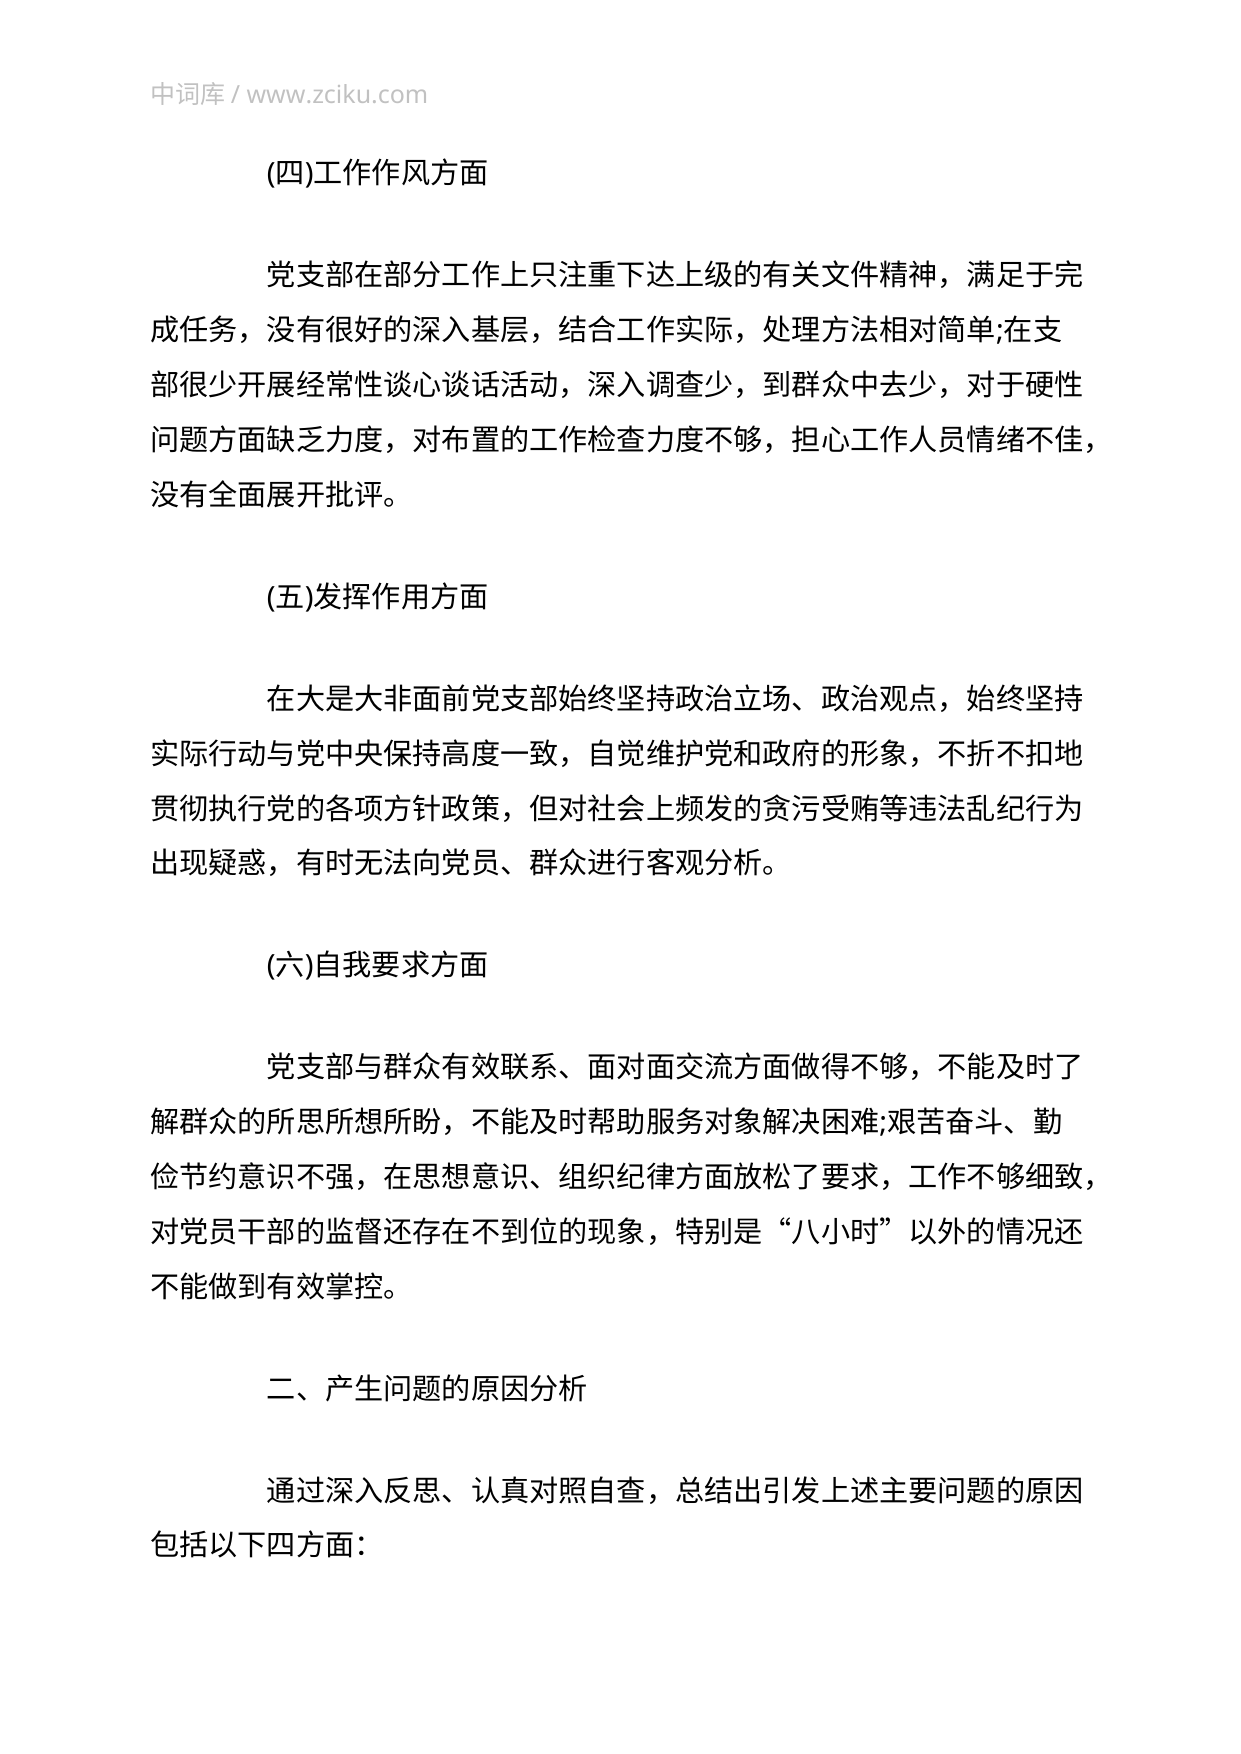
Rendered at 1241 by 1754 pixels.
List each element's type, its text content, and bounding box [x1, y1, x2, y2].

text (五)发挥作用方面 [150, 573, 1090, 616]
text 二、产生问题的原因分析 [150, 1365, 1090, 1408]
text (四)工作作风方面 [150, 150, 1090, 192]
text 在大是大非面前党支部始终坚持政治立场、政治观点，始终坚持实际行动与党中央保持高度一致，自觉维护党和政府的形象，不折不扣地贯彻执行党的各项方针政策，但对社会上频发的贪污受贿等违法乱纪行为出现疑惑，有时无法向党员、群众进行客观分析。 [150, 675, 1090, 882]
text 通过深入反思、认真对照自查，总结出引发上述主要问题的原因包括以下四方面： [150, 1467, 1090, 1564]
text 党支部在部分工作上只注重下达上级的有关文件精神，满足于完成任务，没有很好的深入基层，结合工作实际，处理方法相对简单;在支部很少开展经常性谈心谈话活动，深入调查少，到群众中去少，对于硬性问题方面缺乏力度，对布置的工作检查力度不够，担心工作人员情绪不佳，没有全面展开批评。 [150, 252, 1090, 514]
text (六)自我要求方面 [150, 942, 1090, 984]
text 党支部与群众有效联系、面对面交流方面做得不够，不能及时了解群众的所思所想所盼，不能及时帮助服务对象解决困难;艰苦奋斗、勤俭节约意识不强，在思想意识、组织纪律方面放松了要求，工作不够细致，对党员干部的监督还存在不到位的现象，特别是“八小时”以外的情况还不能做到有效掌控。 [150, 1044, 1090, 1306]
